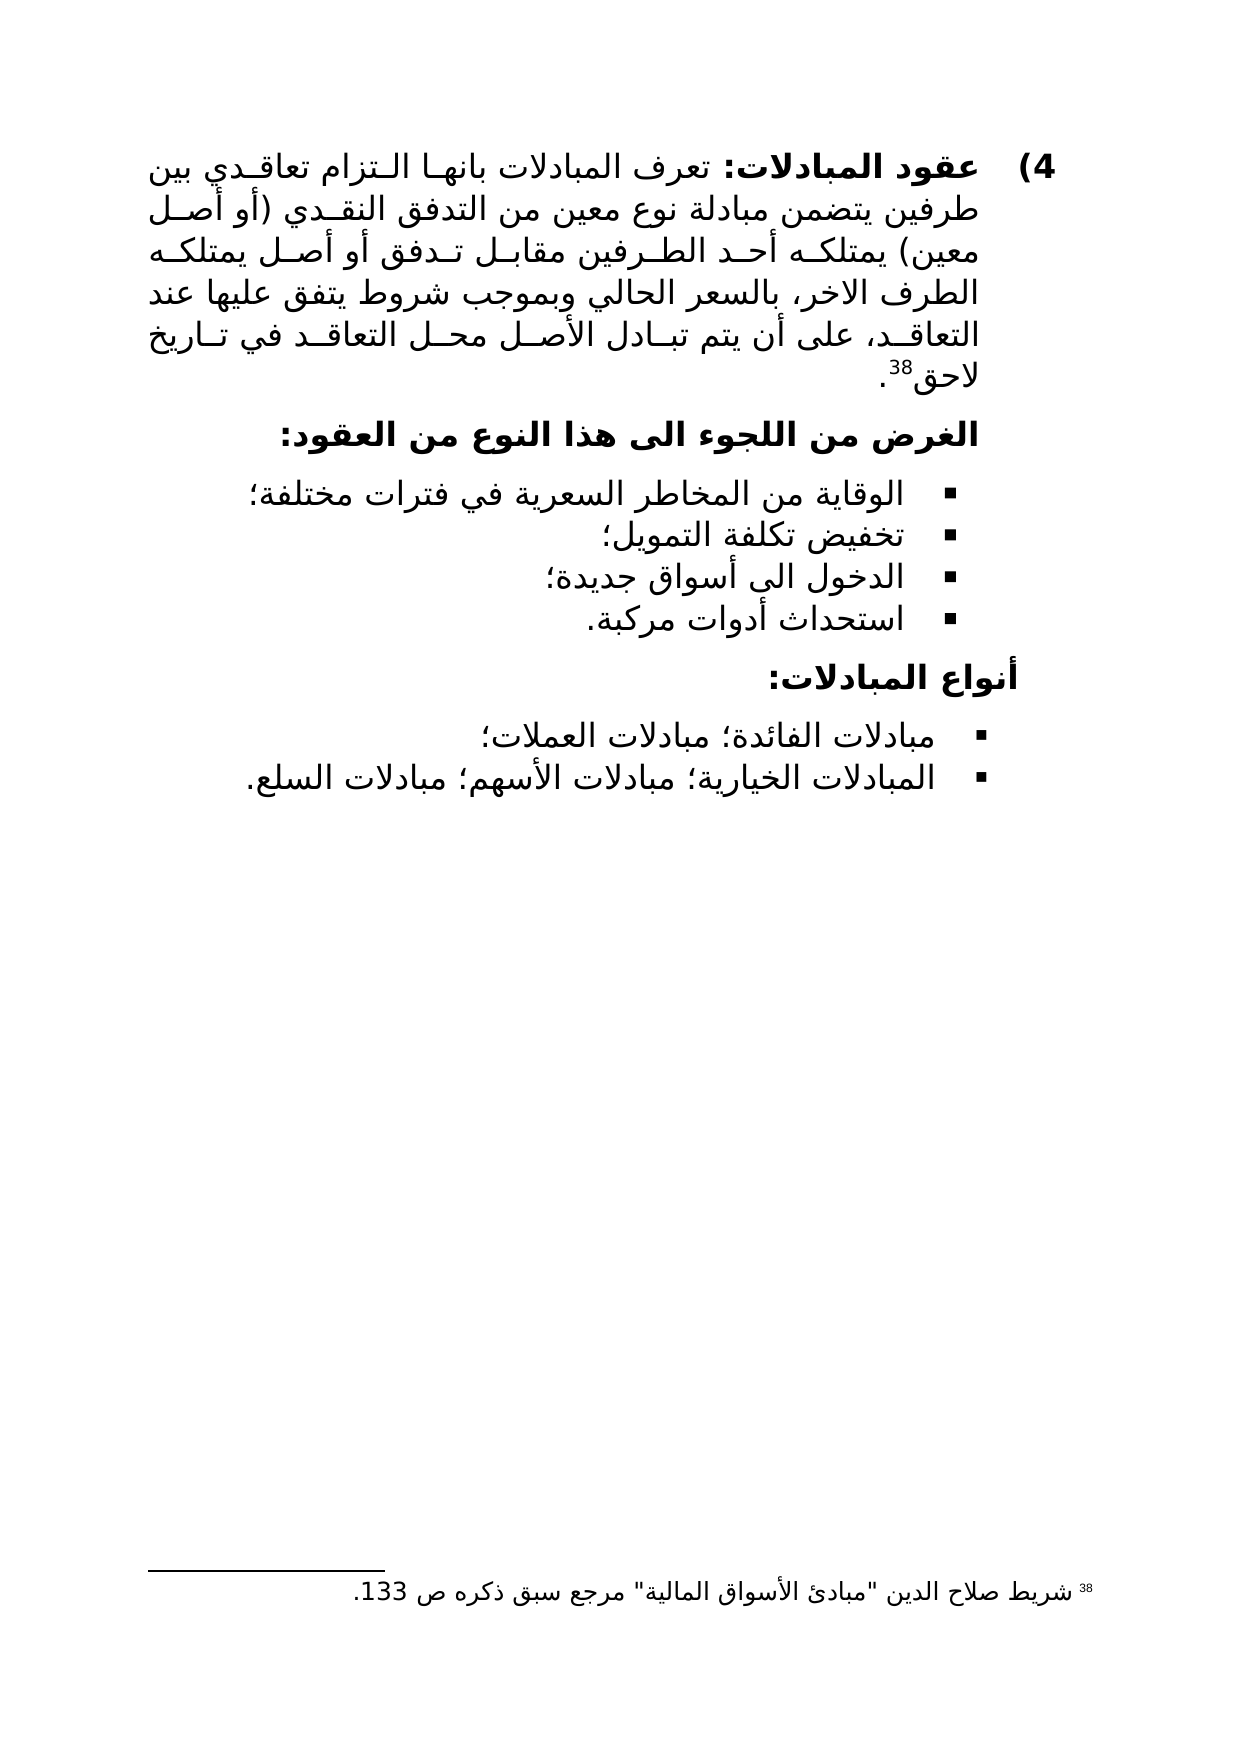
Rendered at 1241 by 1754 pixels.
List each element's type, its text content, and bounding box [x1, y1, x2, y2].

list مبادلات الفائدة؛ مبادلات العملات؛ [148, 717, 974, 756]
list استحداث أدوات مركبة. [148, 600, 943, 638]
list عقود المبادلات: تعرف المبادلات بانها التزام تعاقدي بين طرفين يتضمن مبادلة نوع معين من التدفق النقدي (أو أصل معين) يمتلكه أحد الطرفين مقابل تدفق أو أصل يمتلكه الطرف الاخر، بالسعر الحالي وبموجب شروط يتفق عليها عند التعاقد، على أن يتم تبادل الأصل محل التعاقد في تاريخ لاحق. [148, 148, 1018, 396]
list المبادلات الخيارية؛ مبادلات الأسهم؛ مبادلات السلع. [148, 759, 974, 797]
list الدخول الى أسواق جديدة؛ [148, 558, 943, 597]
text أنواع المبادلات: [148, 658, 1093, 697]
list تخفيض تكلفة التمويل؛ [148, 516, 943, 555]
text الغرض من اللجوء الى هذا النوع من العقود: [148, 416, 980, 454]
list الوقاية من المخاطر السعرية في فترات مختلفة؛ [148, 474, 943, 513]
